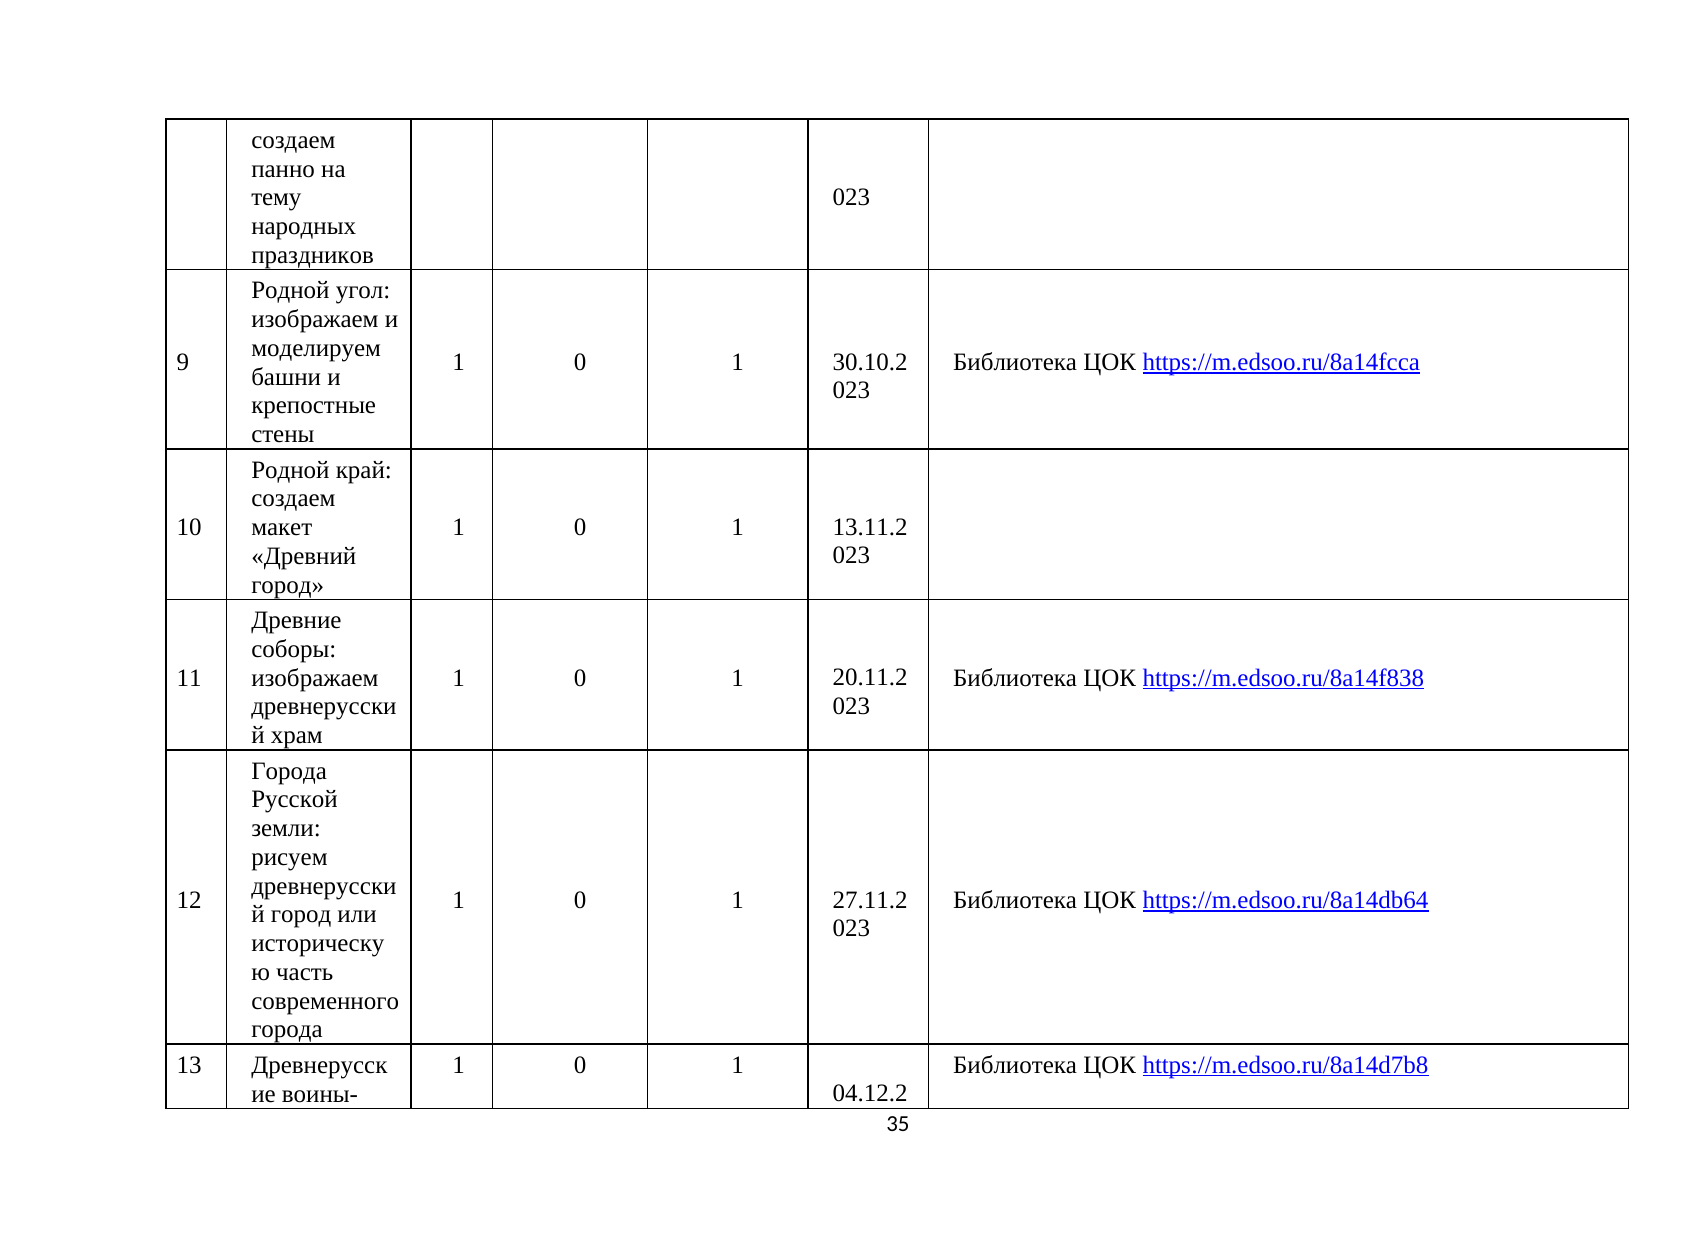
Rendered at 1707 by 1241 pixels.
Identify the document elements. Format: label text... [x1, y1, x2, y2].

table_cell 0 [493, 270, 647, 448]
table_cell 23.10.2023 [809, 120, 928, 269]
table_cell 1 [412, 270, 492, 448]
table_cell 1 [648, 1045, 807, 1107]
table_cell 13 [167, 1045, 226, 1107]
table_cell Родной край: создаем макет «Древний город» [227, 450, 410, 598]
table_cell 1 [648, 270, 807, 448]
table_cell 0 [493, 450, 647, 598]
table_cell 9 [167, 270, 226, 448]
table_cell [227, 1045, 410, 1107]
table_cell 27.11.2023 [809, 751, 928, 1043]
table_cell 8 [167, 120, 226, 269]
table_cell 1 [412, 600, 492, 749]
table_cell 1 [648, 600, 807, 749]
table_cell Библиотека ЦОК https://m.edsoo.ru/8a14f838 [929, 600, 1628, 749]
table_cell 1 [412, 120, 492, 269]
table_cell 20.11.2023 [809, 600, 928, 749]
table_cell 1 [412, 1045, 492, 1107]
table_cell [929, 120, 1628, 269]
table_cell 0 [493, 600, 647, 749]
table_cell 0 [493, 120, 647, 269]
table_cell 1 [648, 450, 807, 598]
table_cell 1 [648, 120, 807, 269]
table_cell Библиотека ЦОК https://m.edsoo.ru/8a14fcca [929, 270, 1628, 448]
table_cell Библиотека ЦОК https://m.edsoo.ru/8a14db64 [929, 751, 1628, 1043]
table_cell 0 [493, 751, 647, 1043]
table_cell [227, 120, 410, 269]
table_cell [929, 1045, 1628, 1107]
table_cell 04.12.2023 [809, 1045, 928, 1107]
table_cell 11 [167, 600, 226, 749]
table_cell Города Русской земли: рисуем древнерусский город или историческую часть современного города [227, 751, 410, 1043]
table_cell 10 [167, 450, 226, 598]
table_cell 1 [412, 450, 492, 598]
table_cell Родной угол: изображаем и моделируем башни и крепостные стены [227, 270, 410, 448]
table_cell 30.10.2023 [809, 270, 928, 448]
table_cell 12 [167, 751, 226, 1043]
table_cell 0 [493, 1045, 647, 1107]
table_cell 1 [412, 751, 492, 1043]
table_cell Древние соборы: изображаем древнерусский храм [227, 600, 410, 749]
table_cell [929, 450, 1628, 598]
table_cell 13.11.2023 [809, 450, 928, 598]
table_cell 1 [648, 751, 807, 1043]
